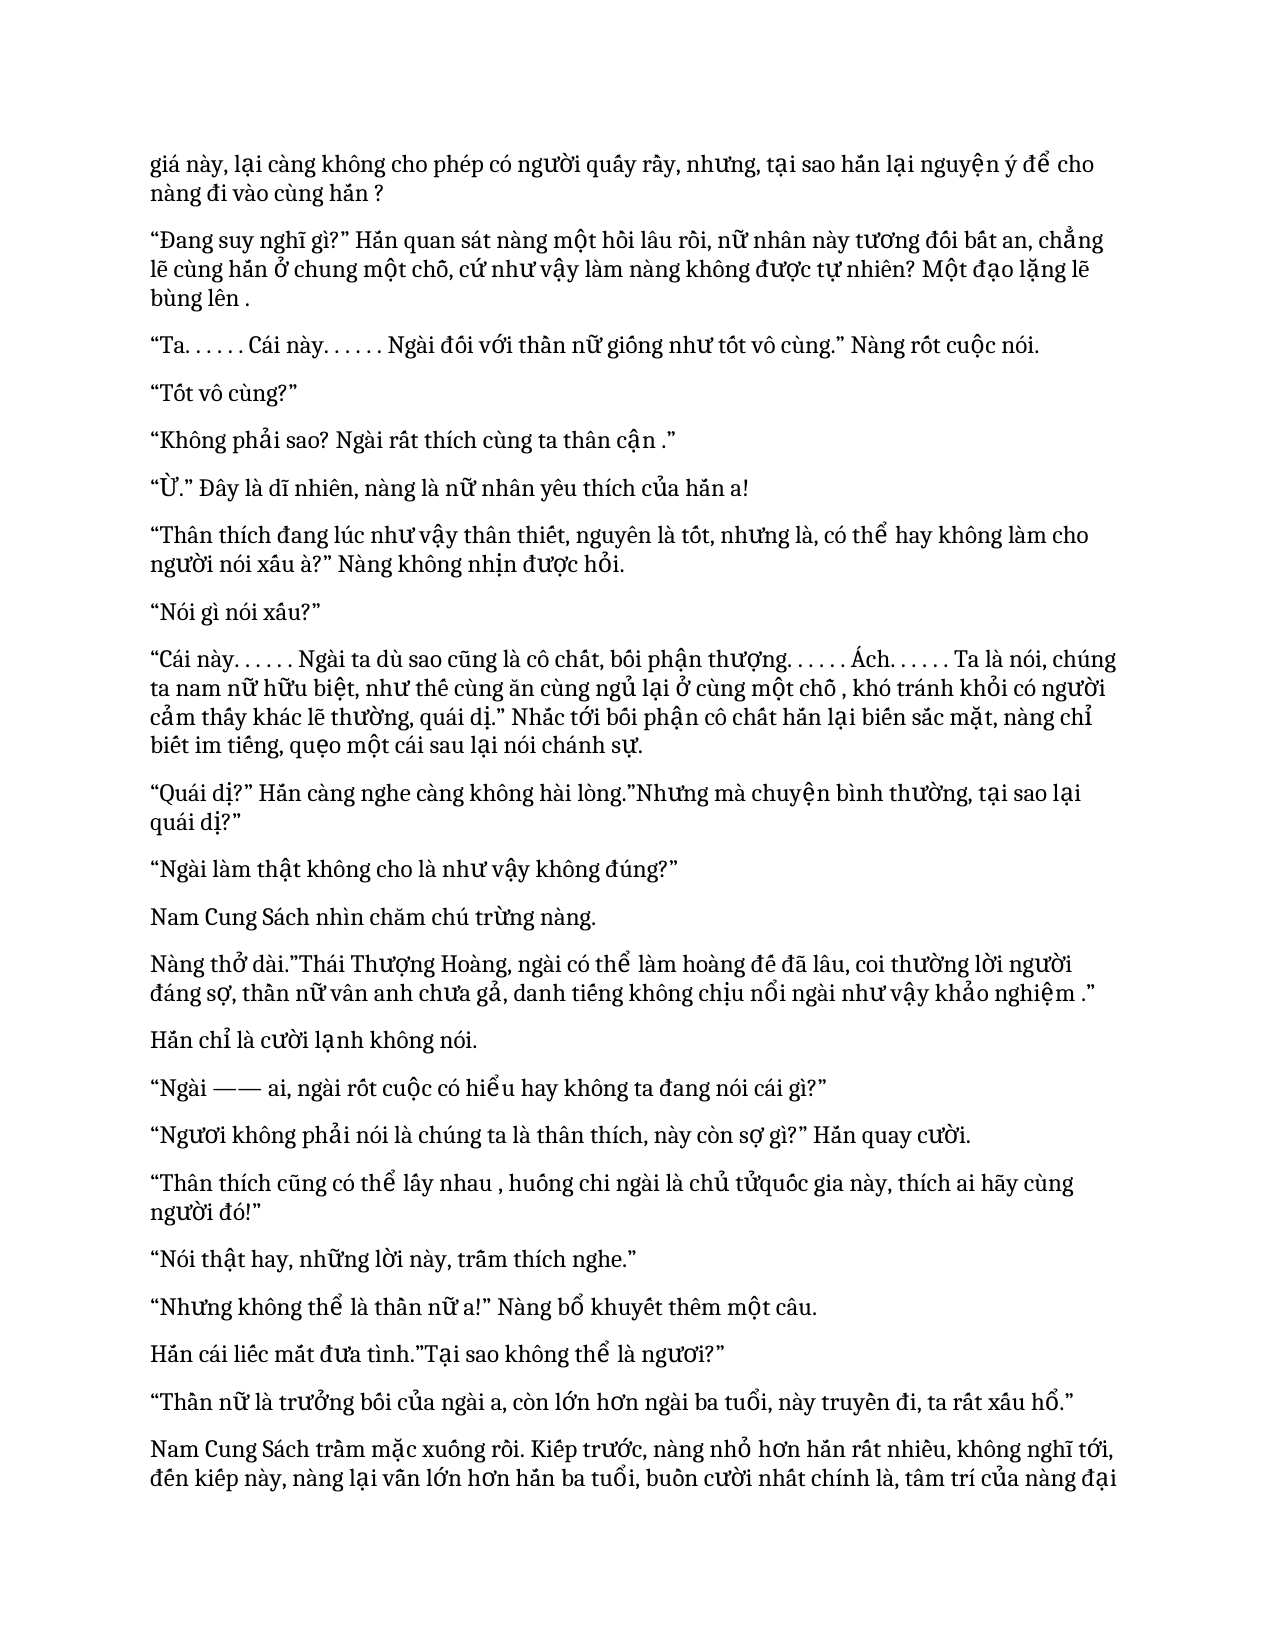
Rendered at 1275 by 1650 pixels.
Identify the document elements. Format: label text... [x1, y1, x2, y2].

text “Ừ.” Đây là dĩ nhiên, nàng là nữ nhân yêu thích của hắn a! [150, 474, 1125, 502]
text “Quái dị?” Hắn càng nghe càng không hài lòng.”Nhưng mà chuyện bình thường, tại sao lại quái dị?” [150, 779, 1125, 836]
text “Tốt vô cùng?” [150, 379, 1125, 407]
text “Ta. . . . . . Cái này. . . . . . Ngài đối với thần nữ giống như tốt vô cùng.” Nàng rốt cuộc nói. [150, 331, 1125, 360]
text Hắn chỉ là cười lạnh không nói. [150, 1026, 1125, 1055]
text “Đang suy nghĩ gì?” Hắn quan sát nàng một hồi lâu rồi, nữ nhân này tương đối bất an, chẳng lẽ cùng hắn ở chung một chỗ, cứ như vậy làm nàng không được tự nhiên? Một đạo lặng lẽ bùng lên . [150, 226, 1125, 312]
text Nam Cung Sách nhìn chăm chú trừng nàng. [150, 902, 1125, 931]
text “Thân thích cũng có thể lấy nhau , huống chi ngài là chủ tửquốc gia này, thích ai hãy cùng người đó!” [150, 1169, 1125, 1226]
text “Ngài —— ai, ngài rốt cuộc có hiểu hay không ta đang nói cái gì?” [150, 1074, 1125, 1102]
text “Nhưng không thể là thần nữ a!” Nàng bổ khuyết thêm một câu. [150, 1292, 1125, 1321]
text “Ngươi không phải nói là chúng ta là thân thích, này còn sợ gì?” Hắn quay cười. [150, 1121, 1125, 1150]
text “Thần nữ là trưởng bối của ngài a, còn lớn hơn ngài ba tuổi, này truyền đi, ta rất xấu hổ.” [150, 1387, 1125, 1416]
text Nàng thở dài.”Thái Thượng Hoàng, ngài có thể làm hoàng đế đã lâu, coi thường lời người đáng sợ, thần nữ vân anh chưa gả, danh tiếng không chịu nổi ngài như vậy khảo nghiệm .” [150, 950, 1125, 1007]
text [150, 1435, 1125, 1492]
text “Thân thích đang lúc như vậy thân thiết, nguyên là tốt, nhưng là, có thể hay không làm cho người nói xấu à?” Nàng không nhịn được hỏi. [150, 521, 1125, 579]
text “Không phải sao? Ngài rất thích cùng ta thân cận .” [150, 426, 1125, 455]
text “Ngài làm thật không cho là như vậy không đúng?” [150, 855, 1125, 884]
text “Nói thật hay, những lời này, trẫm thích nghe.” [150, 1245, 1125, 1274]
text Hắn cái liếc mắt đưa tình.”Tại sao không thể là ngươi?” [150, 1340, 1125, 1369]
text “Nói gì nói xấu?” [150, 597, 1125, 626]
text “Cái này. . . . . . Ngài ta dù sao cũng là cô chất, bối phận thượng. . . . . . Ách. . . . . . Ta là nói, chúng ta nam nữ hữu biệt, như thế cùng ăn cùng ngủ lại ở cùng một chỗ , khó tránh khỏi có người cảm thấy khác lẽ thường, quái dị.” Nhắc tới bối phận cô chất hắn lại biến sắc mặt, nàng chỉ biết im tiếng, quẹo một cái sau lại nói chánh sự. [150, 645, 1125, 760]
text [150, 150, 1125, 207]
